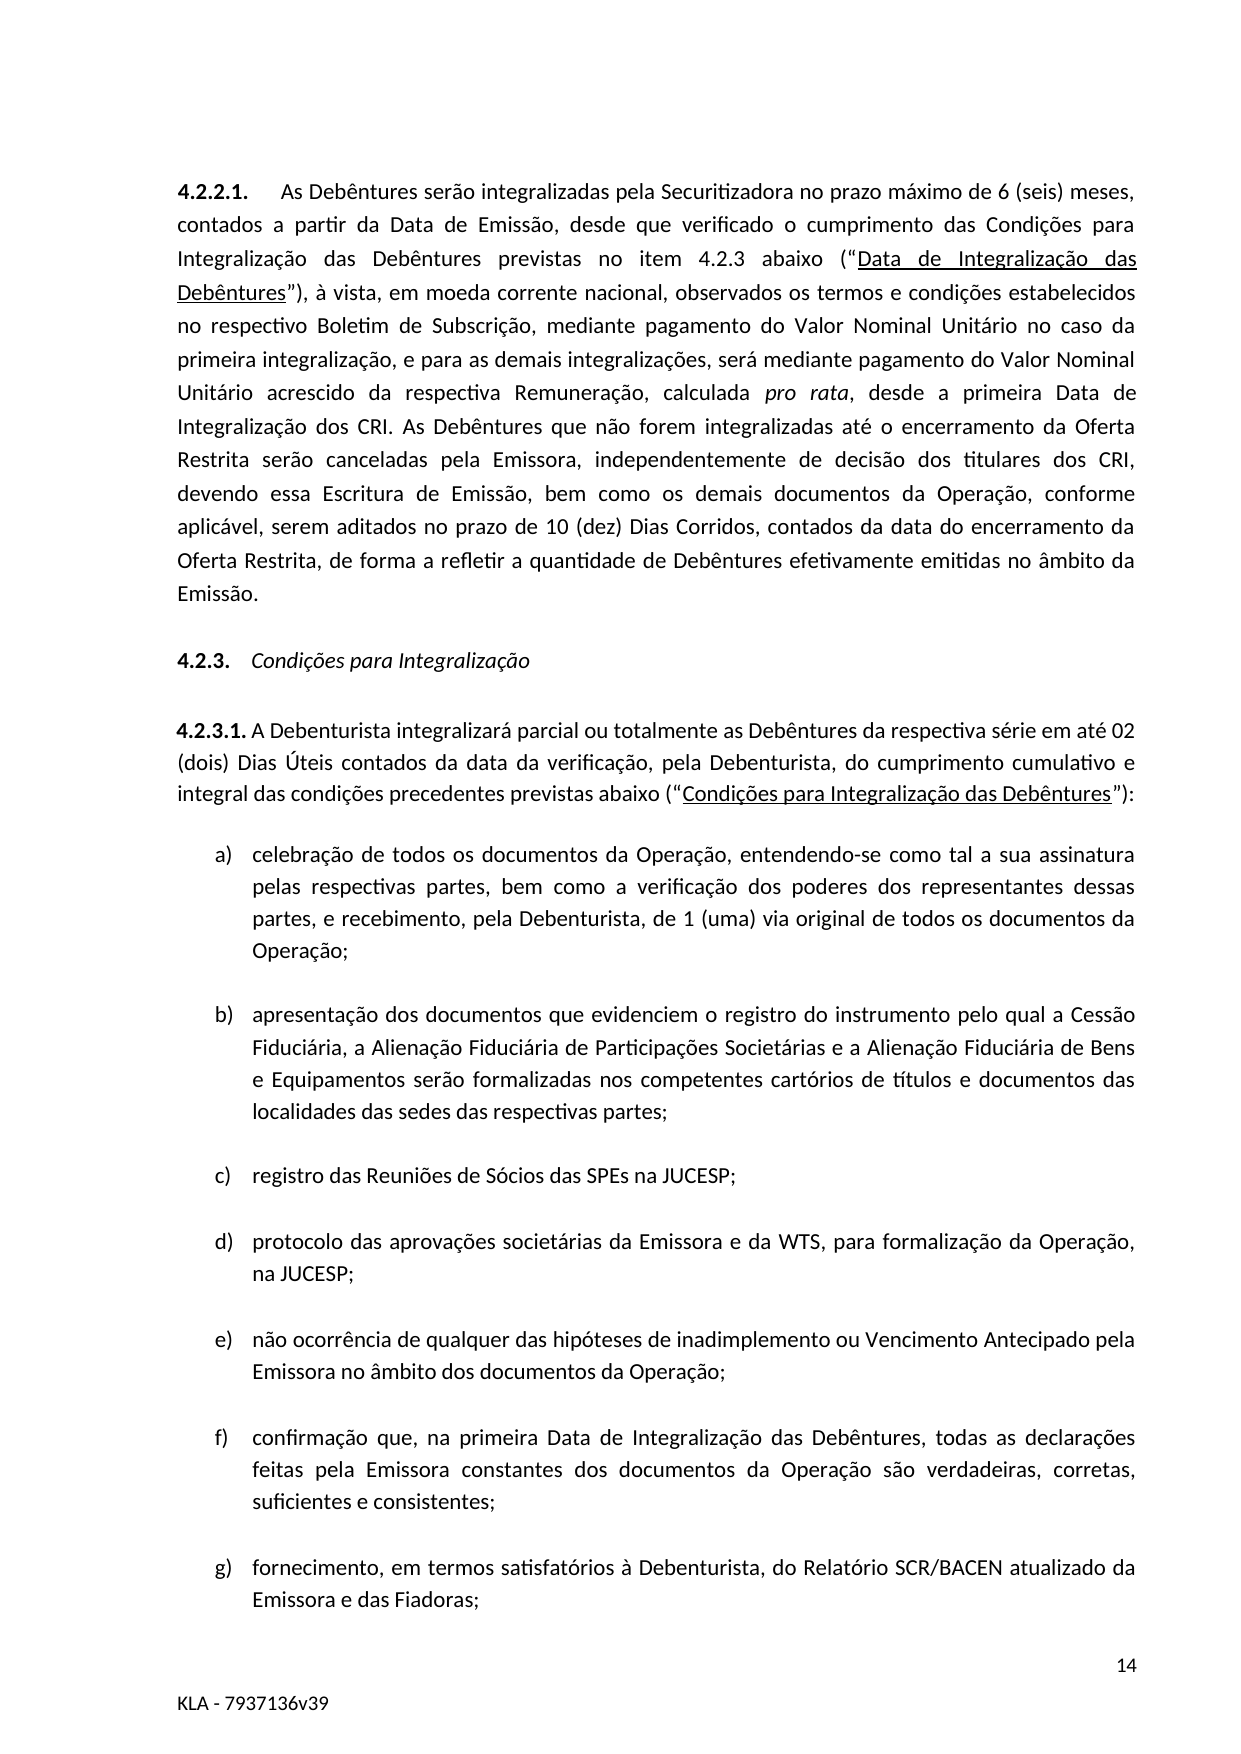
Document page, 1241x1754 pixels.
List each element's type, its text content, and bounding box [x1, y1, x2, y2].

list As Debêntures serão integralizadas pela Securitizadora no prazo máximo de 6 (seis) meses, contados a partir da Data de Emissão, desde que verificado o cumprimento das Condições para Integralização das Debêntures previstas no item 4.2.3 abaixo (“Data de Integralização das Debêntures”), à vista, em moeda corrente nacional, observados os termos e condições estabelecidos no respectivo Boletim de Subscrição, mediante pagamento do Valor Nominal Unitário no caso da primeira integralização, e para as demais integralizações, será mediante pagamento do Valor Nominal Unitário acrescido da respectiva Remuneração, calculada pro rata, desde a primeira Data de Integralização dos CRI. As Debêntures que não forem integralizadas até o encerramento da Oferta Restrita serão canceladas pela Emissora, independentemente de decisão dos titulares dos CRI, devendo essa Escritura de Emissão, bem como os demais documentos da Operação, conforme aplicável, serem aditados no prazo de 10 (dez) Dias Corridos, contados da data do encerramento da Oferta Restrita, de forma a refletir a quantidade de Debêntures efetivamente emitidas no âmbito da Emissão. [177, 177, 1137, 608]
list apresentação dos documentos que evidenciem o registro do instrumento pelo qual a Cessão Fiduciária, a Alienação Fiduciária de Participações Societárias e a Alienação Fiduciária de Bens e Equipamentos serão formalizadas nos competentes cartórios de títulos e documentos das localidades das sedes das respectivas partes; [214, 1001, 1137, 1125]
list não ocorrência de qualquer das hipóteses de inadimplemento ou Vencimento Antecipado pela Emissora no âmbito dos documentos da Operação; [214, 1325, 1137, 1385]
list protocolo das aprovações societárias da Emissora e da WTS, para formalização da Operação, na JUCESP; [214, 1227, 1137, 1287]
list celebração de todos os documentos da Operação, entendendo-se como tal a sua assinatura pelas respectivas partes, bem como a verificação dos poderes dos representantes dessas partes, e recebimento, pela Debenturista, de 1 (uma) via original de todos os documentos da Operação; [214, 840, 1137, 964]
list confirmação que, na primeira Data de Integralização das Debêntures, todas as declarações feitas pela Emissora constantes dos documentos da Operação são verdadeiras, corretas, suficientes e consistentes; [214, 1423, 1137, 1516]
list fornecimento, em termos satisfatórios à Debenturista, do Relatório SCR/BACEN atualizado da Emissora e das Fiadoras; [214, 1553, 1137, 1613]
list registro das Reuniões de Sócios das SPEs na JUCESP; [214, 1162, 1137, 1189]
list Condições para Integralização [177, 647, 1137, 675]
list A Debenturista integralizará parcial ou totalmente as Debêntures da respectiva série em até 02 (dois) Dias Úteis contados da data da verificação, pela Debenturista, do cumprimento cumulativo e integral das condições precedentes previstas abaixo (“Condições para Integralização das Debêntures”): [176, 714, 1137, 807]
